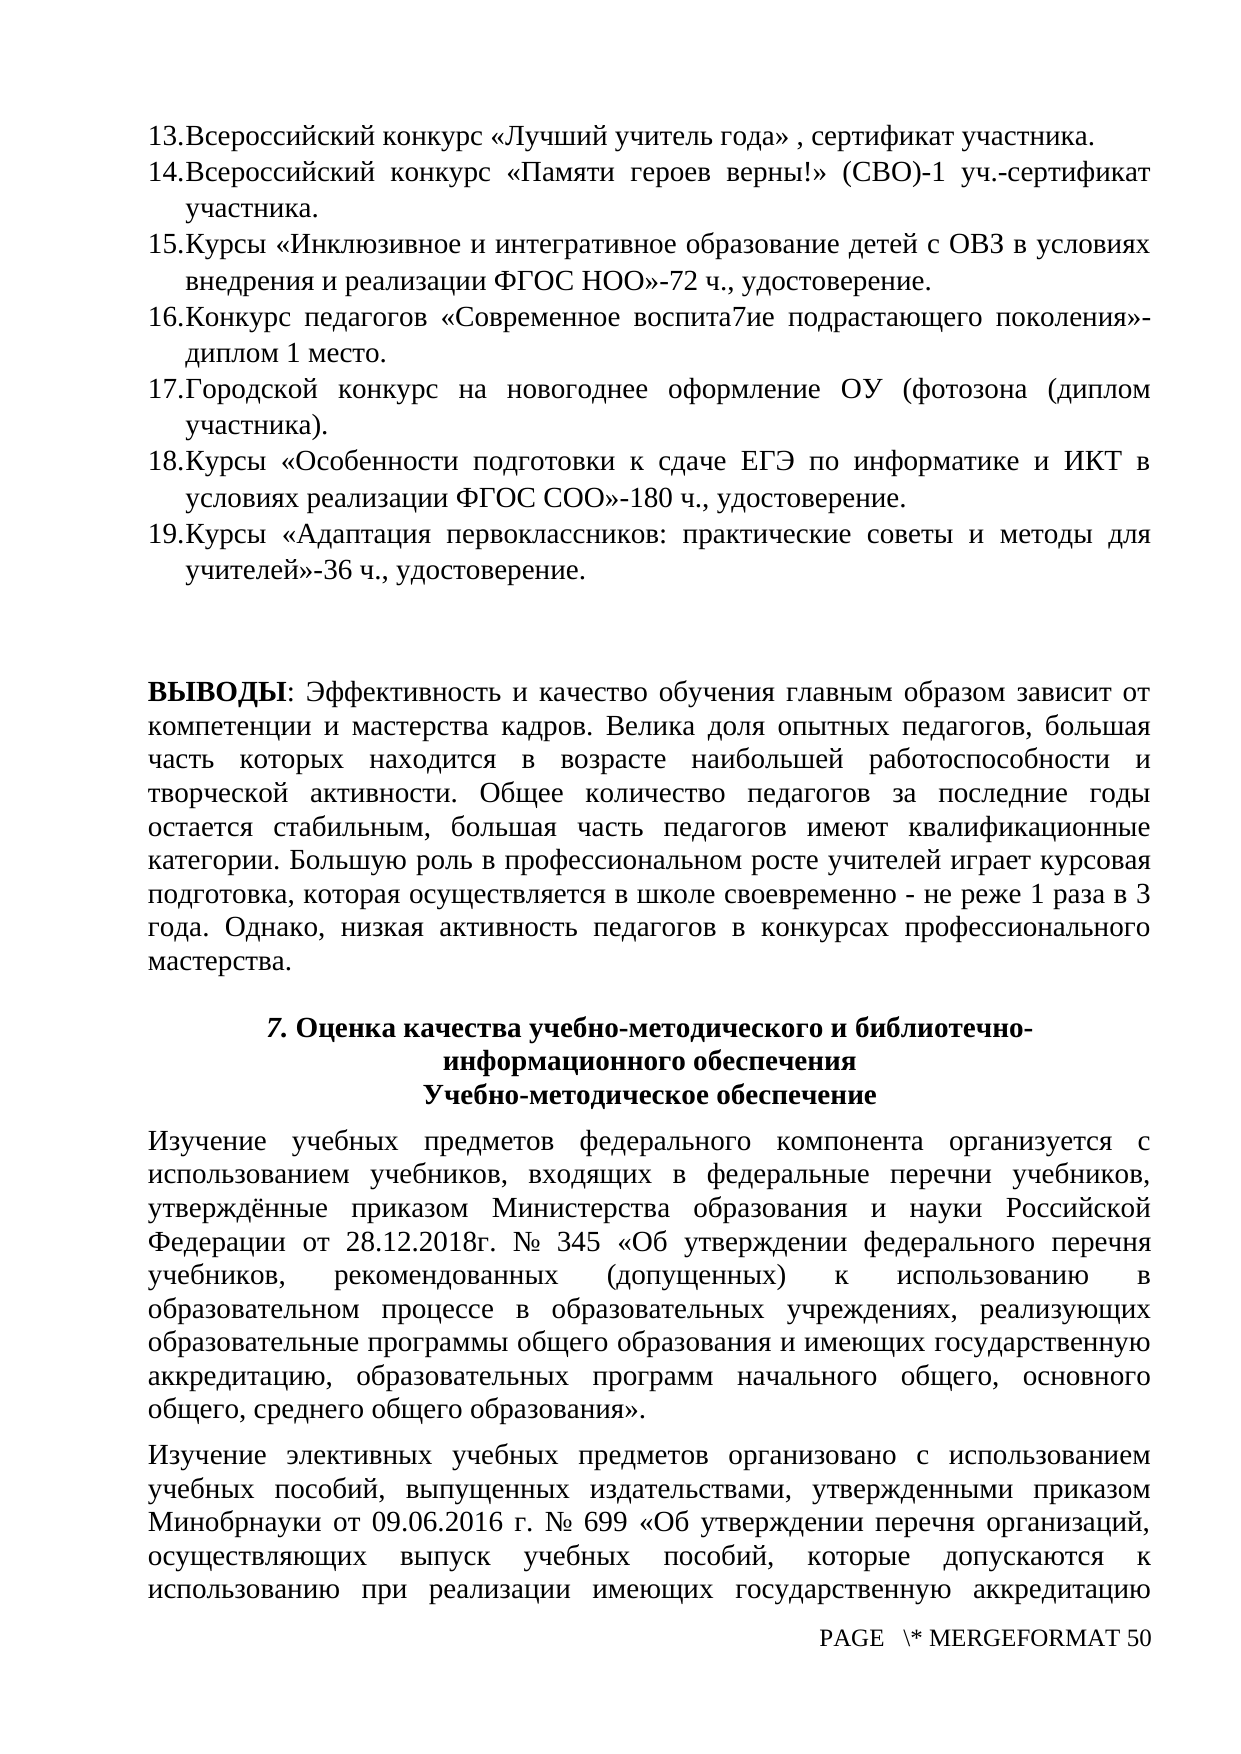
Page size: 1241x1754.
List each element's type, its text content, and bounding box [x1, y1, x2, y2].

list Всероссийский конкурс «Памяти героев верны!» (СВО)-1 уч.-сертификат участника. [148, 154, 1152, 224]
list Курсы «Особенности подготовки к сдаче ЕГЭ по информатике и ИКТ в условиях реализации ФГОС СОО»-180 ч., удостоверение. [148, 443, 1152, 513]
list Городской конкурс на новогоднее оформление ОУ (фотозона (диплом участника). [148, 371, 1152, 441]
text 7. Оценка качества учебно-методического и библиотечно-информационного обеспечения [148, 1010, 1152, 1077]
text Учебно-методическое обеспечение [148, 1077, 1152, 1111]
list Курсы «Инклюзивное и интегративное образование детей с ОВЗ в условиях внедрения и реализации ФГОС НОО»-72 ч., удостоверение. [148, 227, 1152, 296]
text ВЫВОДЫ: Эффективность и качество обучения главным образом зависит от компетенции и мастерства кадров. Велика доля опытных педагогов, большая часть которых находится в возрасте наибольшей работоспособности и творческой активности. Общее количество педагогов за последние годы остается стабильным, большая часть педагогов имеют квалификационные категории. Большую роль в профессиональном росте учителей играет курсовая подготовка, которая осуществляется в школе своевременно - не реже 1 раза в 3 года. Однако, низкая активность педагогов в конкурсах профессионального мастерства. [148, 674, 1152, 976]
list Курсы «Адаптация первоклассников: практические советы и методы для учителей»-36 ч., удостоверение. [148, 516, 1152, 586]
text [148, 1437, 1152, 1605]
list Конкурс педагогов «Современное воспита7ие подрастающего поколения»-диплом 1 место. [148, 299, 1152, 369]
text Изучение учебных предметов федерального компонента организуется с использованием учебников, входящих в федеральные перечни учебников, утверждённые приказом Министерства образования и науки Российской Федерации от 28.12.2018г. № 345 «Об утверждении федерального перечня учебников, рекомендованных (допущенных) к использованию в образовательном процессе в образовательных учреждениях, реализующих образовательные программы общего образования и имеющих государственную аккредитацию, образовательных программ начального общего, основного общего, среднего общего образования». [148, 1123, 1152, 1425]
list Всероссийский конкурс «Лучший учитель года» , сертификат участника. [148, 118, 1152, 152]
